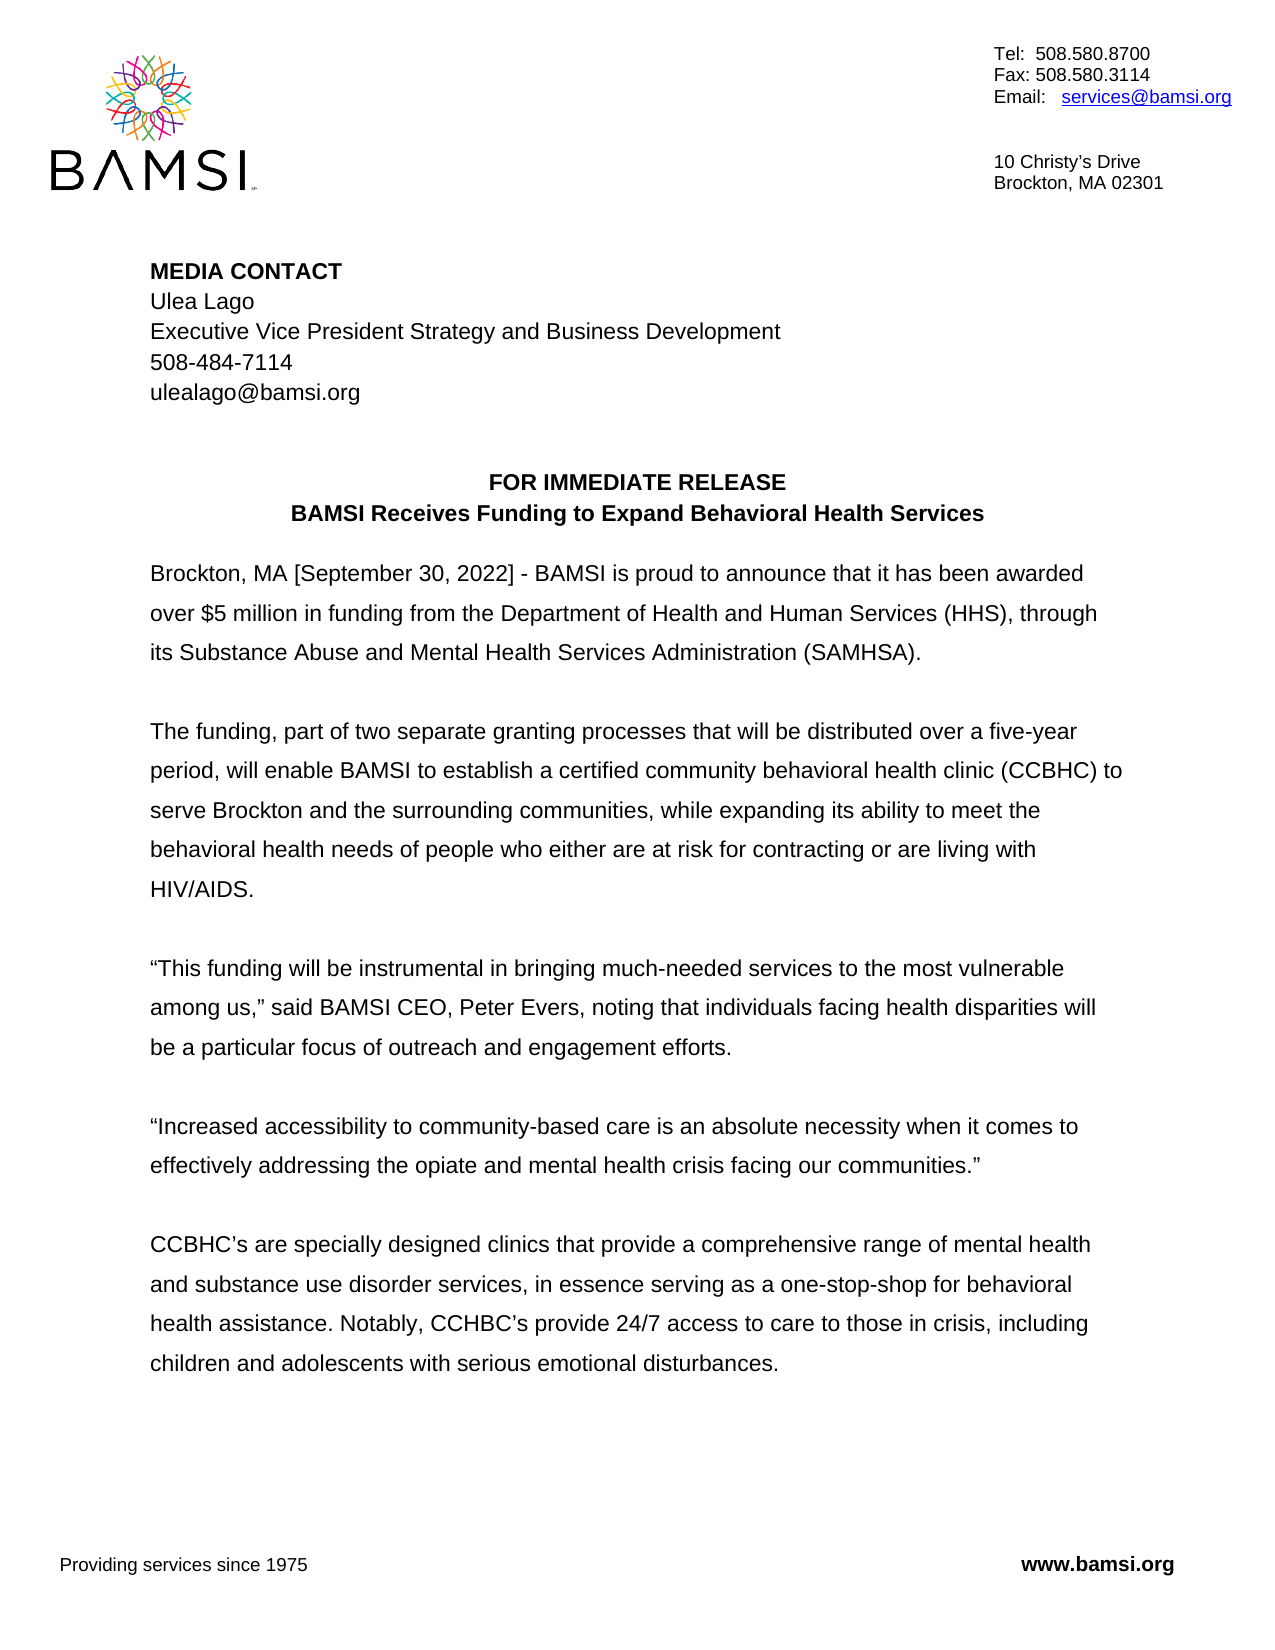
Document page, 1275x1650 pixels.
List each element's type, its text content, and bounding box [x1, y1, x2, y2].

text BAMSI Receives Funding to Expand Behavioral Health Services [150, 499, 1125, 526]
text ulealago@bamsi.org [150, 379, 1125, 405]
text The funding, part of two separate granting processes that will be distributed over a five-year period, will enable BAMSI to establish a certified community behavioral health clinic (CCBHC) to serve Brockton and the surrounding communities, while expanding its ability to meet the behavioral health needs of people who either are at risk for contracting or are living with HIV/AIDS. [150, 718, 1125, 902]
text “Increased accessibility to community-based care is an absolute necessity when it comes to effectively addressing the opiate and mental health crisis facing our communities.” [150, 1113, 1125, 1178]
text 508-484-7114 [150, 348, 1125, 375]
text Ulea Lago [150, 288, 1125, 314]
text Executive Vice President Strategy and Business Development [150, 318, 1125, 345]
text MEDIA CONTACT [150, 258, 1125, 284]
picture [50, 18, 258, 226]
text FOR IMMEDIATE RELEASE [150, 469, 1125, 496]
text CCBHC’s are specially designed clinics that provide a comprehensive range of mental health and substance use disorder services, in essence serving as a one-stop-shop for behavioral health assistance. Notably, CCHBC’s provide 24/7 access to care to those in crisis, including children and adolescents with serious emotional disturbances. [150, 1231, 1125, 1376]
text “This funding will be instrumental in bringing much-needed services to the most vulnerable among us,” said BAMSI CEO, Peter Evers, noting that individuals facing health disparities will be a particular focus of outreach and engagement efforts. [150, 955, 1125, 1060]
text Brockton, MA [September 30, 2022] - BAMSI is proud to announce that it has been awarded over $5 million in funding from the Department of Health and Human Services (HHS), through its Substance Abuse and Mental Health Services Administration (SAMHSA). [150, 560, 1125, 665]
